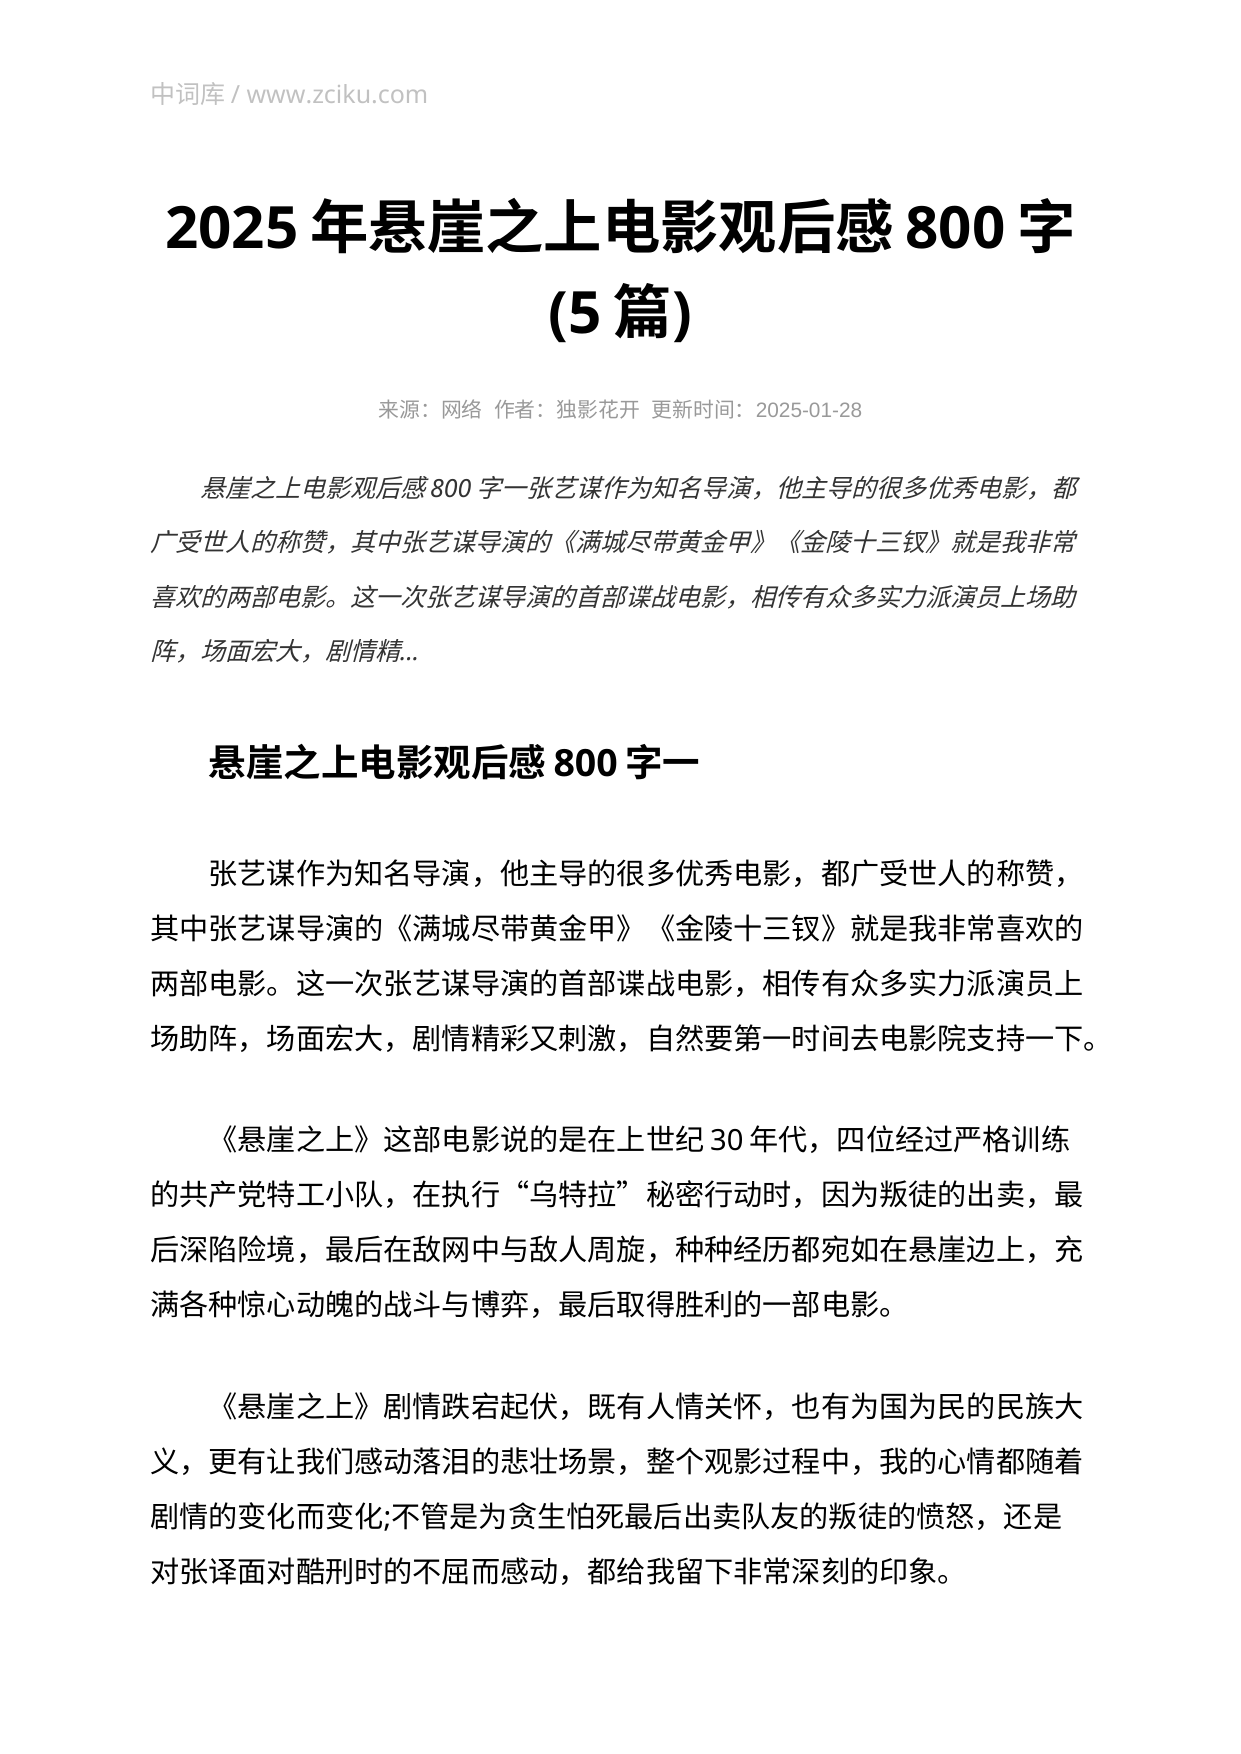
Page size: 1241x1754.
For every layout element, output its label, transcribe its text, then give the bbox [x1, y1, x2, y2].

text 来源：网络 作者：独影花开 更新时间：2025-01-28 [150, 398, 1090, 422]
text 张艺谋作为知名导演，他主导的很多优秀电影，都广受世人的称赞，其中张艺谋导演的《满城尽带黄金甲》《金陵十三钗》就是我非常喜欢的两部电影。这一次张艺谋导演的首部谍战电影，相传有众多实力派演员上场助阵，场面宏大，剧情精彩又刺激，自然要第一时间去电影院支持一下。 [150, 851, 1090, 1057]
subtitle 2025年悬崖之上电影观后感800字(5篇) [150, 181, 1090, 351]
text 《悬崖之上》这部电影说的是在上世纪30年代，四位经过严格训练的共产党特工小队，在执行“乌特拉”秘密行动时，因为叛徒的出卖，最后深陷险境，最后在敌网中与敌人周旋，种种经历都宛如在悬崖边上，充满各种惊心动魄的战斗与博弈，最后取得胜利的一部电影。 [150, 1117, 1090, 1324]
text 悬崖之上电影观后感800字一 [150, 733, 1090, 787]
text 《悬崖之上》剧情跌宕起伏，既有人情关怀，也有为国为民的民族大义，更有让我们感动落泪的悲壮场景，整个观影过程中，我的心情都随着剧情的变化而变化;不管是为贪生怕死最后出卖队友的叛徒的愤怒，还是对张译面对酷刑时的不屈而感动，都给我留下非常深刻的印象。 [150, 1383, 1090, 1591]
text 悬崖之上电影观后感800字一张艺谋作为知名导演，他主导的很多优秀电影，都广受世人的称赞，其中张艺谋导演的《满城尽带黄金甲》《金陵十三钗》就是我非常喜欢的两部电影。这一次张艺谋导演的首部谍战电影，相传有众多实力派演员上场助阵，场面宏大，剧情精... [150, 468, 1090, 668]
